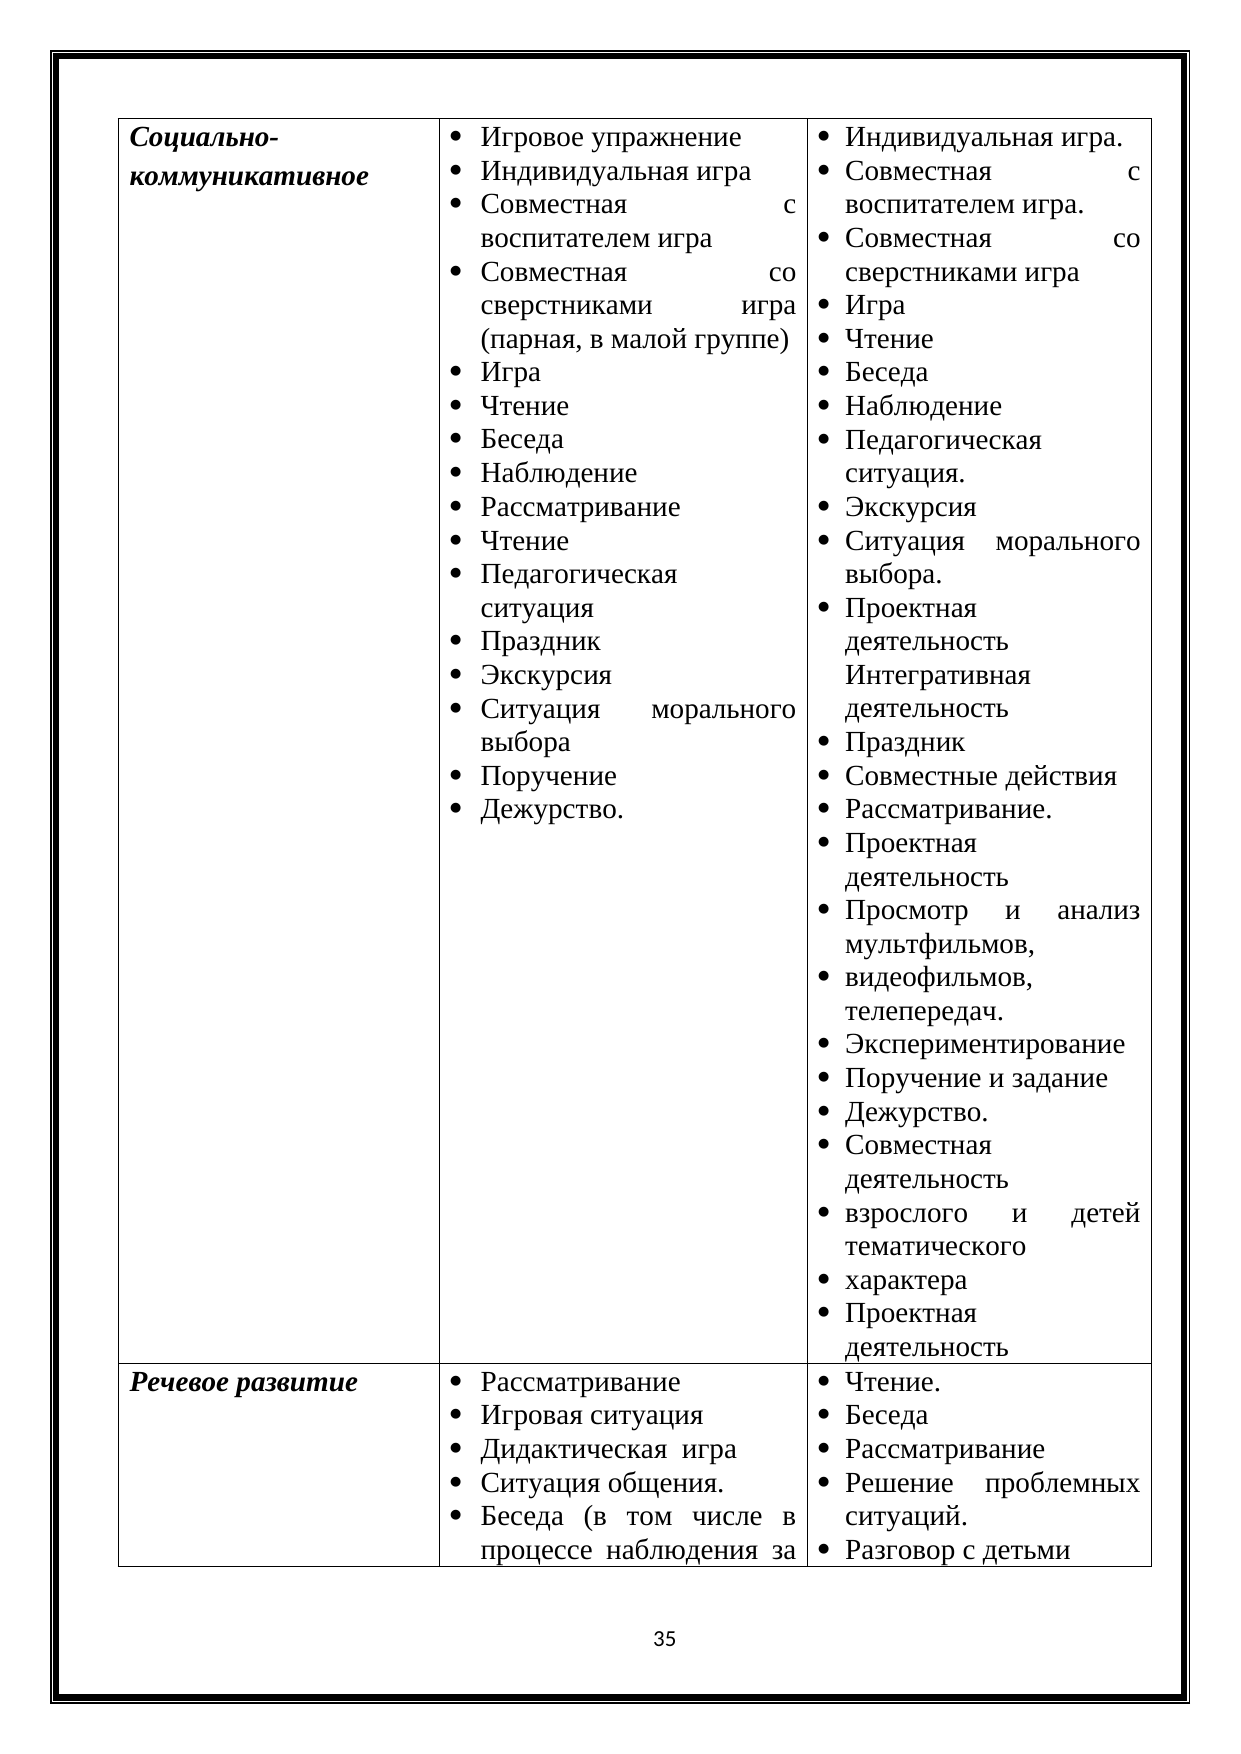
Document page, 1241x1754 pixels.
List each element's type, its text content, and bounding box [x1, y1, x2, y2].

table_cell Индивидуальная игра. Совместная с воспитателем игра. Совместная со сверстниками игра Игра Чтение Беседа Наблюдение Педагогическая ситуация. Экскурсия Ситуация морального выбора. Проектная деятельность Интегративная деятельность Праздник Совместные действия Рассматривание. Проектная деятельность Просмотр и анализ мультфильмов, видеофильмов, телепередач. Экспериментирование Поручение и задание Дежурство. Совместная деятельность взрослого и детей тематического характера Проектная деятельность [808, 119, 1151, 1363]
table_cell Речевое развитие [119, 1364, 439, 1566]
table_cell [440, 1364, 807, 1566]
table_cell Социально-коммуникативное [119, 119, 439, 1363]
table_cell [808, 1364, 1151, 1566]
table_cell Игровое упражнение Индивидуальная игра Совместная с воспитателем игра Совместная со сверстниками игра (парная, в малой группе) Игра Чтение Беседа Наблюдение Рассматривание Чтение Педагогическая ситуация Праздник Экскурсия Ситуация морального выбора Поручение Дежурство. [440, 119, 807, 1363]
